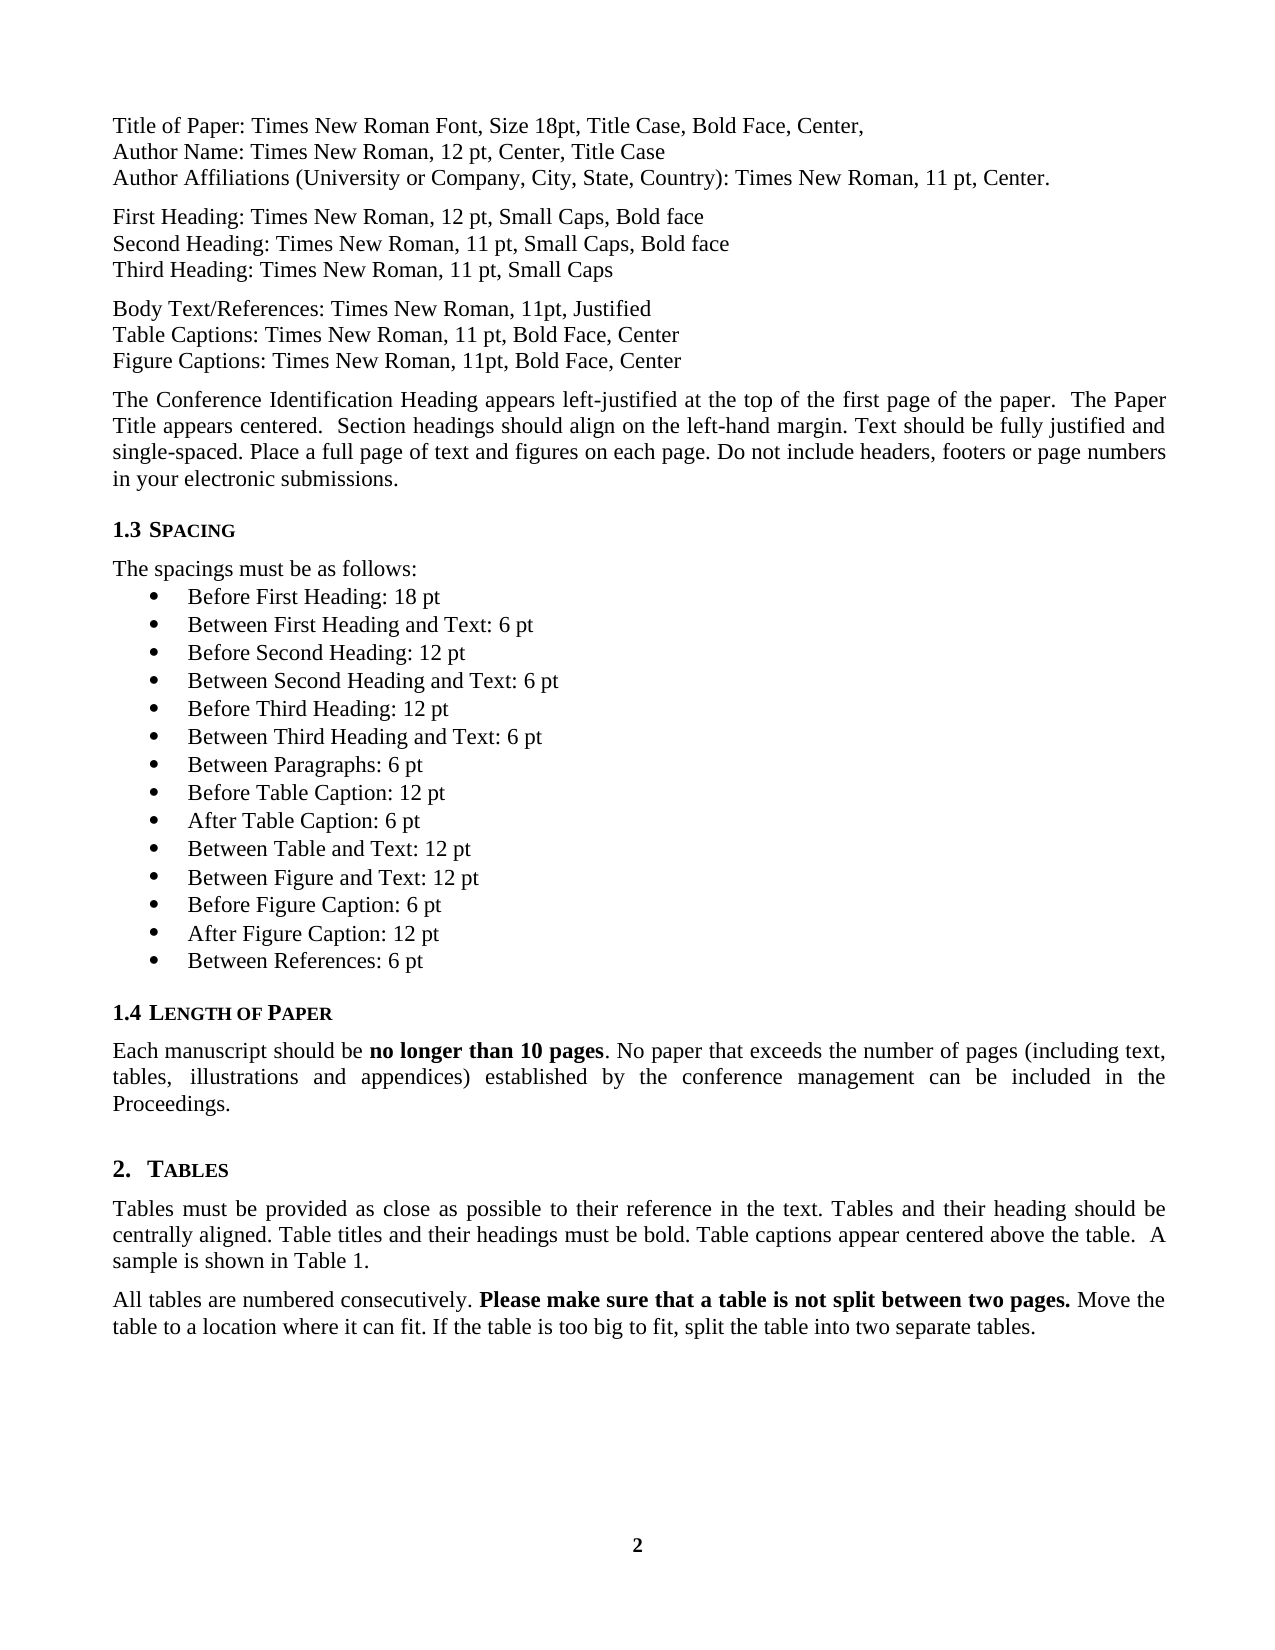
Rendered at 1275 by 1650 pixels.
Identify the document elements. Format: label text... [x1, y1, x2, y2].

text  Between References: 6 pt [150, 945, 1175, 973]
text Each manuscript should be no longer than 10 pages. No paper that exceeds the number of pages (including text, tables, illustrations and appendices) established by the conference management can be included in the Proceedings. [112, 1037, 1167, 1116]
text  Between Paragraphs: 6 pt [150, 749, 1175, 777]
text  Before Figure Caption: 6 pt [150, 889, 1175, 917]
text Title of Paper: Times New Roman Font, Size 18pt, Title Case, Bold Face, Center, Author Name: Times New Roman, 12 pt, Center, Title Case [112, 112, 866, 165]
text  Before Second Heading: 12 pt [150, 637, 1175, 665]
text  Between Table and Text: 12 pt [150, 833, 1175, 861]
text The Conference Identification Heading appears left-justified at the top of the first page of the paper. The Paper Title appears centered. Section headings should align on the left-hand margin. Text should be fully justified and single-spaced. Place a full page of text and figures on each page. Do not include headers, footers or page numbers in your electronic submissions. [112, 386, 1166, 491]
text All tables are numbered consecutively. Please make sure that a table is not split between two pages. Move the table to a location where it can fit. If the table is too big to fit, split the table into two separate tables. [112, 1287, 1167, 1339]
text The spacings must be as follows: [112, 555, 420, 581]
text  After Figure Caption: 12 pt [150, 917, 1175, 945]
text 1.4 LENGTH OF PAPER [112, 999, 337, 1025]
text  Between First Heading and Text: 6 pt [150, 609, 1175, 637]
text 2. TABLES [112, 1154, 235, 1183]
text Tables must be provided as close as possible to their reference in the text. Tables and their heading should be centrally aligned. Table titles and their headings must be bold. Table captions appear centered above the table. A sample is shown in Table 1. [112, 1195, 1167, 1274]
text  Between Figure and Text: 12 pt [150, 861, 1175, 889]
text  Between Second Heading and Text: 6 pt [150, 665, 1175, 693]
text  Before Third Heading: 12 pt [150, 693, 1175, 721]
text Author Affiliations (University or Company, City, State, Country): Times New Roman, 11 pt, Center. [112, 165, 1051, 191]
text Body Text/References: Times New Roman, 11pt, Justified Table Captions: Times New Roman, 11 pt, Bold Face, Center Figure Captions: Times New Roman, 11pt, Bold Face, Center [112, 295, 684, 374]
text  After Table Caption: 6 pt [150, 805, 1175, 833]
text 2 [629, 1533, 646, 1557]
text  Before Table Caption: 12 pt [150, 777, 1175, 805]
text  Before First Heading: 18 pt [150, 581, 1175, 609]
text First Heading: Times New Roman, 12 pt, Small Caps, Bold face Second Heading: Times New Roman, 11 pt, Small Caps, Bold face Third Heading: Times New Roman, 11 pt, Small Caps [112, 203, 732, 282]
text 1.3 SPACING [112, 516, 240, 543]
text  Between Third Heading and Text: 6 pt [150, 721, 1175, 749]
